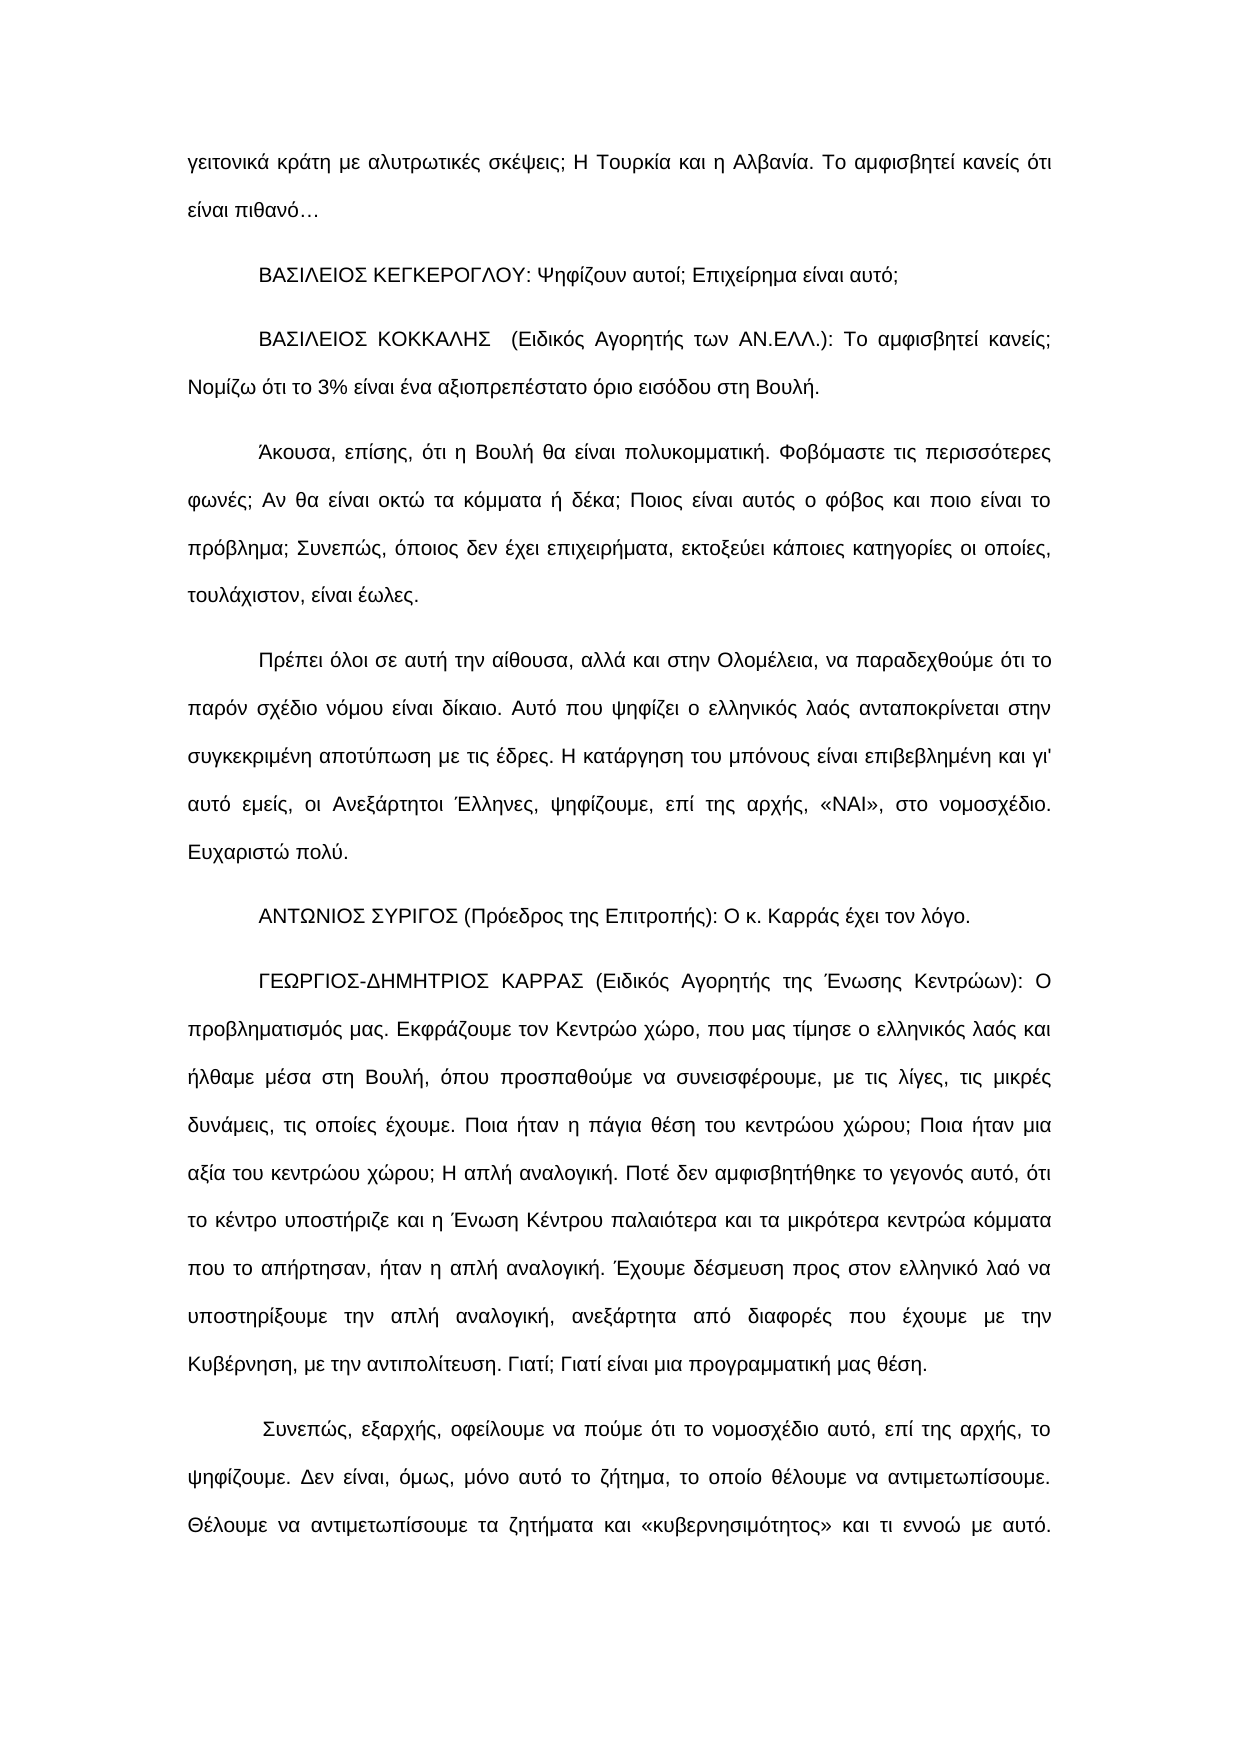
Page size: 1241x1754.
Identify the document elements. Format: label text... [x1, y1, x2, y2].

text Πρέπει όλοι σε αυτή την αίθουσα, αλλά και στην Ολομέλεια, να παραδεχθούμε ότι το παρόν σχέδιο νόμου είναι δίκαιο. Αυτό που ψηφίζει ο ελληνικός λαός ανταποκρίνεται στην συγκεκριμένη αποτύπωση με τις έδρες. Η κατάργηση του μπόνους είναι επιβεβλημένη και γι' αυτό εμείς, οι Ανεξάρτητοι Έλληνες, ψηφίζουμε, επί της αρχής, «ΝΑΙ», στο νομοσχέδιο. Ευχαριστώ πολύ. [187, 648, 1053, 863]
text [187, 1417, 1053, 1536]
text ΒΑΣΙΛΕΙΟΣ ΚΟΚΚΑΛΗΣ (Ειδικός Αγορητής των ΑΝ.ΕΛΛ.): Το αμφισβητεί κανείς; Νομίζω ότι το 3% είναι ένα αξιοπρεπέστατο όριο εισόδου στη Βουλή. [187, 327, 1053, 399]
text ΓΕΩΡΓΙΟΣ-ΔΗΜΗΤΡΙΟΣ ΚΑΡΡΑΣ (Ειδικός Αγορητής της Ένωσης Κεντρώων): Ο προβληματισμός μας. Εκφράζουμε τον Κεντρώο χώρο, που μας τίμησε ο ελληνικός λαός και ήλθαμε μέσα στη Βουλή, όπου προσπαθούμε να συνεισφέρουμε, με τις λίγες, τις μικρές δυνάμεις, τις οποίες έχουμε. Ποια ήταν η πάγια θέση του κεντρώου χώρου; Ποια ήταν μια αξία του κεντρώου χώρου; Η απλή αναλογική. Ποτέ δεν αμφισβητήθηκε το γεγονός αυτό, ότι το κέντρο υποστήριζε και η Ένωση Κέντρου παλαιότερα και τα μικρότερα κεντρώα κόμματα που το απήρτησαν, ήταν η απλή αναλογική. Έχουμε δέσμευση προς στον ελληνικό λαό να υποστηρίξουμε την απλή αναλογική, ανεξάρτητα από διαφορές που έχουμε με την Κυβέρνηση, με την αντιπολίτευση. Γιατί; Γιατί είναι μια προγραμματική μας θέση. [187, 969, 1053, 1376]
text Άκουσα, επίσης, ότι η Βουλή θα είναι πολυκομματική. Φοβόμαστε τις περισσότερες φωνές; Αν θα είναι οκτώ τα κόμματα ή δέκα; Ποιος είναι αυτός ο φόβος και ποιο είναι το πρόβλημα; Συνεπώς, όποιος δεν έχει επιχειρήματα, εκτοξεύει κάποιες κατηγορίες οι οποίες, τουλάχιστον, είναι έωλες. [187, 439, 1053, 607]
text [187, 150, 1053, 222]
text ΒΑΣΙΛΕΙΟΣ ΚΕΓΚΕΡΟΓΛΟΥ: Ψηφίζουν αυτοί; Επιχείρημα είναι αυτό; [187, 262, 1053, 286]
text ΑΝΤΩΝΙΟΣ ΣΥΡΙΓΟΣ (Πρόεδρος της Επιτροπής): Ο κ. Καρράς έχει τον λόγο. [187, 904, 1053, 928]
